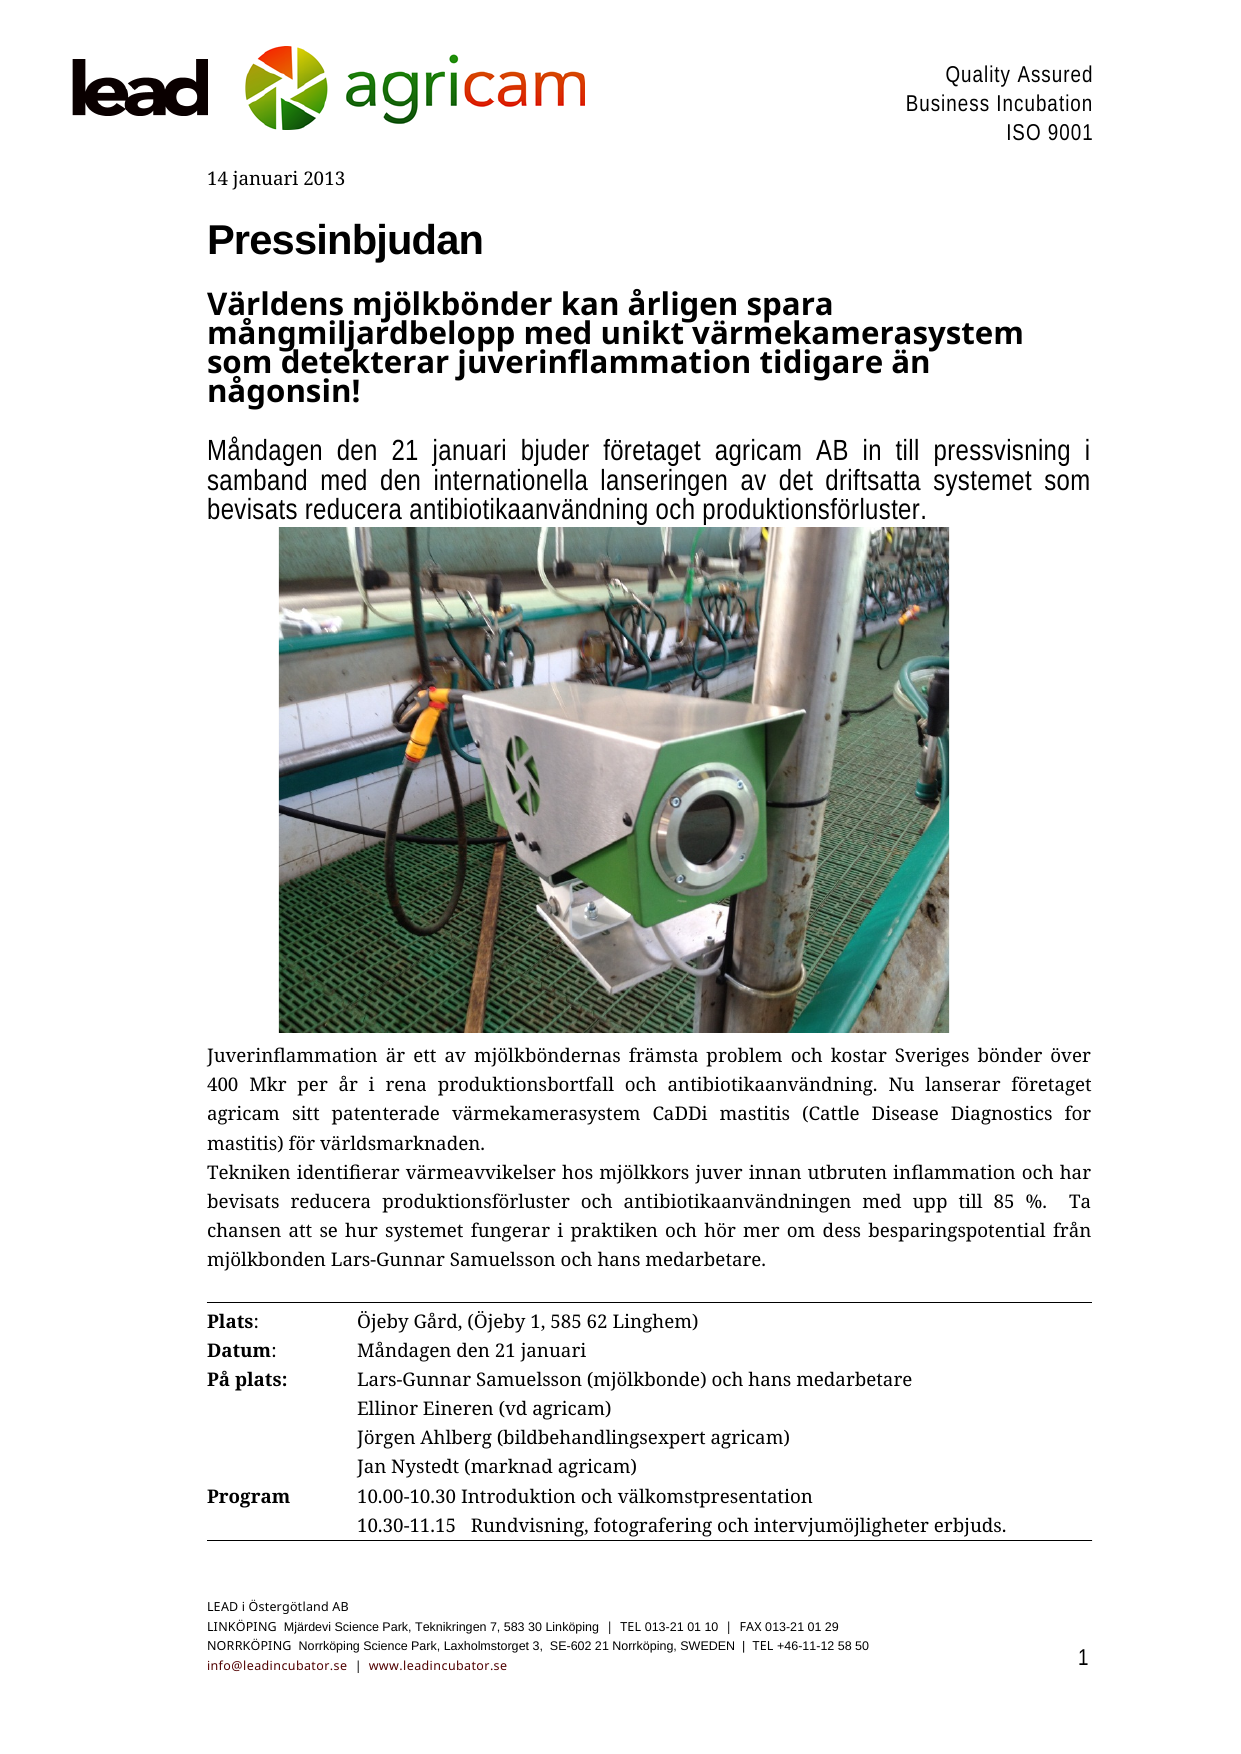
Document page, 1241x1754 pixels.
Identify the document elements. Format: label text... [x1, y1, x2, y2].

text Världens mjölkbönder kan årligen spara mångmiljardbelopp med unikt värmekamerasystem som detekterar juverinflammation tidigare än någonsin! [207, 292, 1092, 437]
text Program 10.00-10.30 Introduktion och välkomstpresentation [207, 1480, 1092, 1509]
text Juverinflammation är ett av mjölkböndernas främsta problem och kostar Sveriges bönder över 400 Mkr per år i rena produktionsbortfall och antibiotikaanvändning. Nu lanserar företaget agricam sitt patenterade värmekamerasystem CaDDi mastitis (Cattle Disease Diagnostics for mastitis) för världsmarknaden. [207, 962, 1092, 1156]
text På plats: Lars-Gunnar Samuelsson (mjölkbonde) och hans medarbetare [207, 1363, 1092, 1392]
picture [277, 527, 949, 1032]
text 10.30-11.15 Rundvisning, fotografering och intervjumöjligheter erbjuds. [207, 1509, 1092, 1540]
text Ellinor Eineren (vd agricam) [207, 1392, 1092, 1421]
text Plats: Öjeby Gård, (Öjeby 1, 585 62 Linghem) [207, 1303, 1092, 1334]
text Måndagen den 21 januari bjuder företaget agricam AB in till pressvisning i samband med den internationella lanseringen av det driftsatta systemet som bevisats reducera antibiotikaanvändning och produktionsförluster. [207, 437, 1092, 525]
picture [245, 46, 585, 130]
text Tekniken identifierar värmeavvikelser hos mjölkkors juver innan utbruten inflammation och har bevisats reducera produktionsförluster och antibiotikaanvändningen med upp till 85 %. Ta chansen att se hur systemet fungerar i praktiken och hör mer om dess besparingspotential från mjölkbonden Lars-Gunnar Samuelsson och hans medarbetare. [207, 1156, 1092, 1272]
text Jan Nystedt (marknad agricam) [207, 1451, 1092, 1480]
text Datum: Måndagen den 21 januari [207, 1334, 1092, 1363]
title Pressinbjudan [207, 221, 1092, 262]
text 14 januari 2013 [207, 162, 1092, 192]
text Jörgen Ahlberg (bildbehandlingsexpert agricam) [207, 1421, 1092, 1451]
picture [72, 59, 208, 116]
